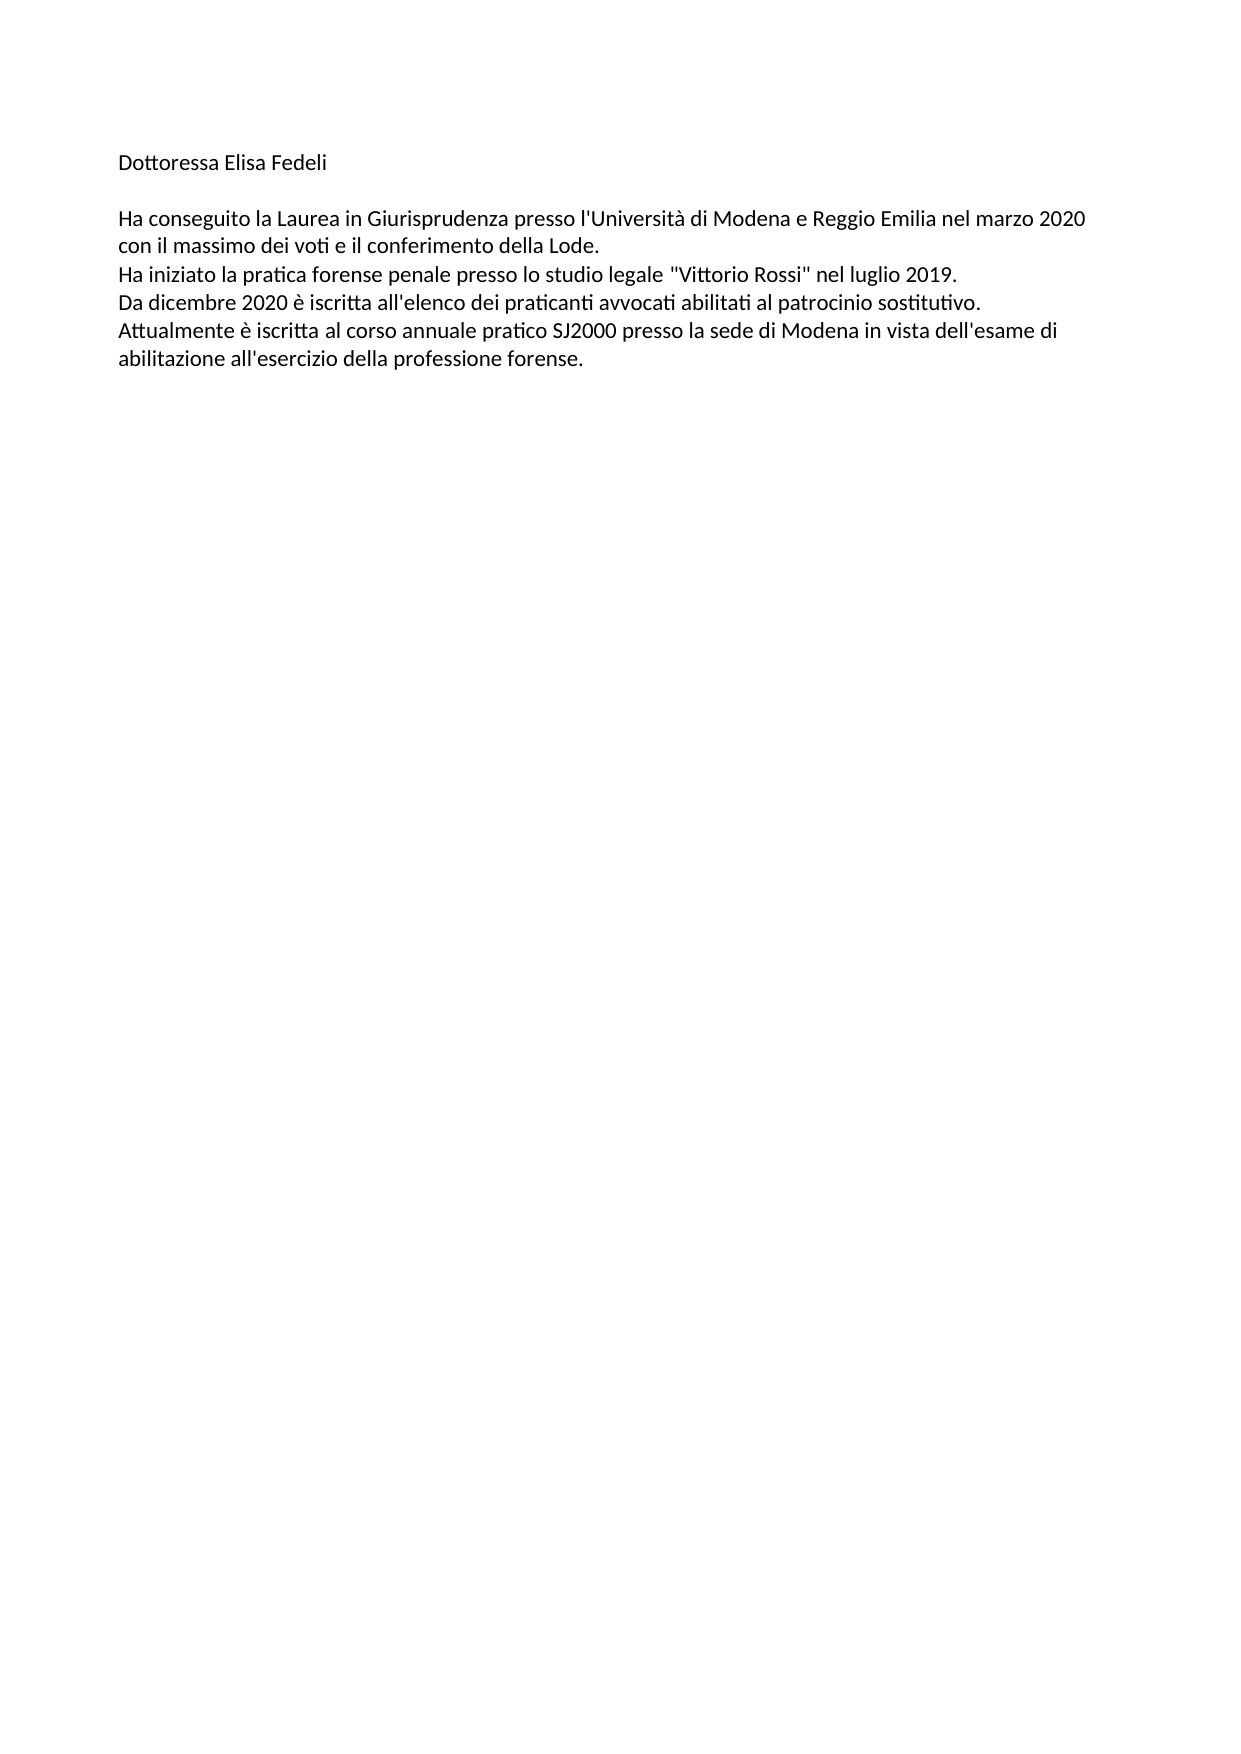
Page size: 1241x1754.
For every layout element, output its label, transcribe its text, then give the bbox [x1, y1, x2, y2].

text Da dicembre 2020 è iscritta all'elenco dei praticanti avvocati abilitati al patrocinio sostitutivo. [118, 288, 1122, 316]
text Ha iniziato la pratica forense penale presso lo studio legale "Vittorio Rossi" nel luglio 2019. [118, 260, 1122, 288]
text Dottoressa Elisa Fedeli [118, 148, 1122, 176]
text Ha conseguito la Laurea in Giurisprudenza presso l'Università di Modena e Reggio Emilia nel marzo 2020 con il massimo dei voti e il conferimento della Lode. [118, 204, 1122, 260]
text Attualmente è iscritta al corso annuale pratico SJ2000 presso la sede di Modena in vista dell'esame di abilitazione all'esercizio della professione forense. [118, 316, 1122, 372]
